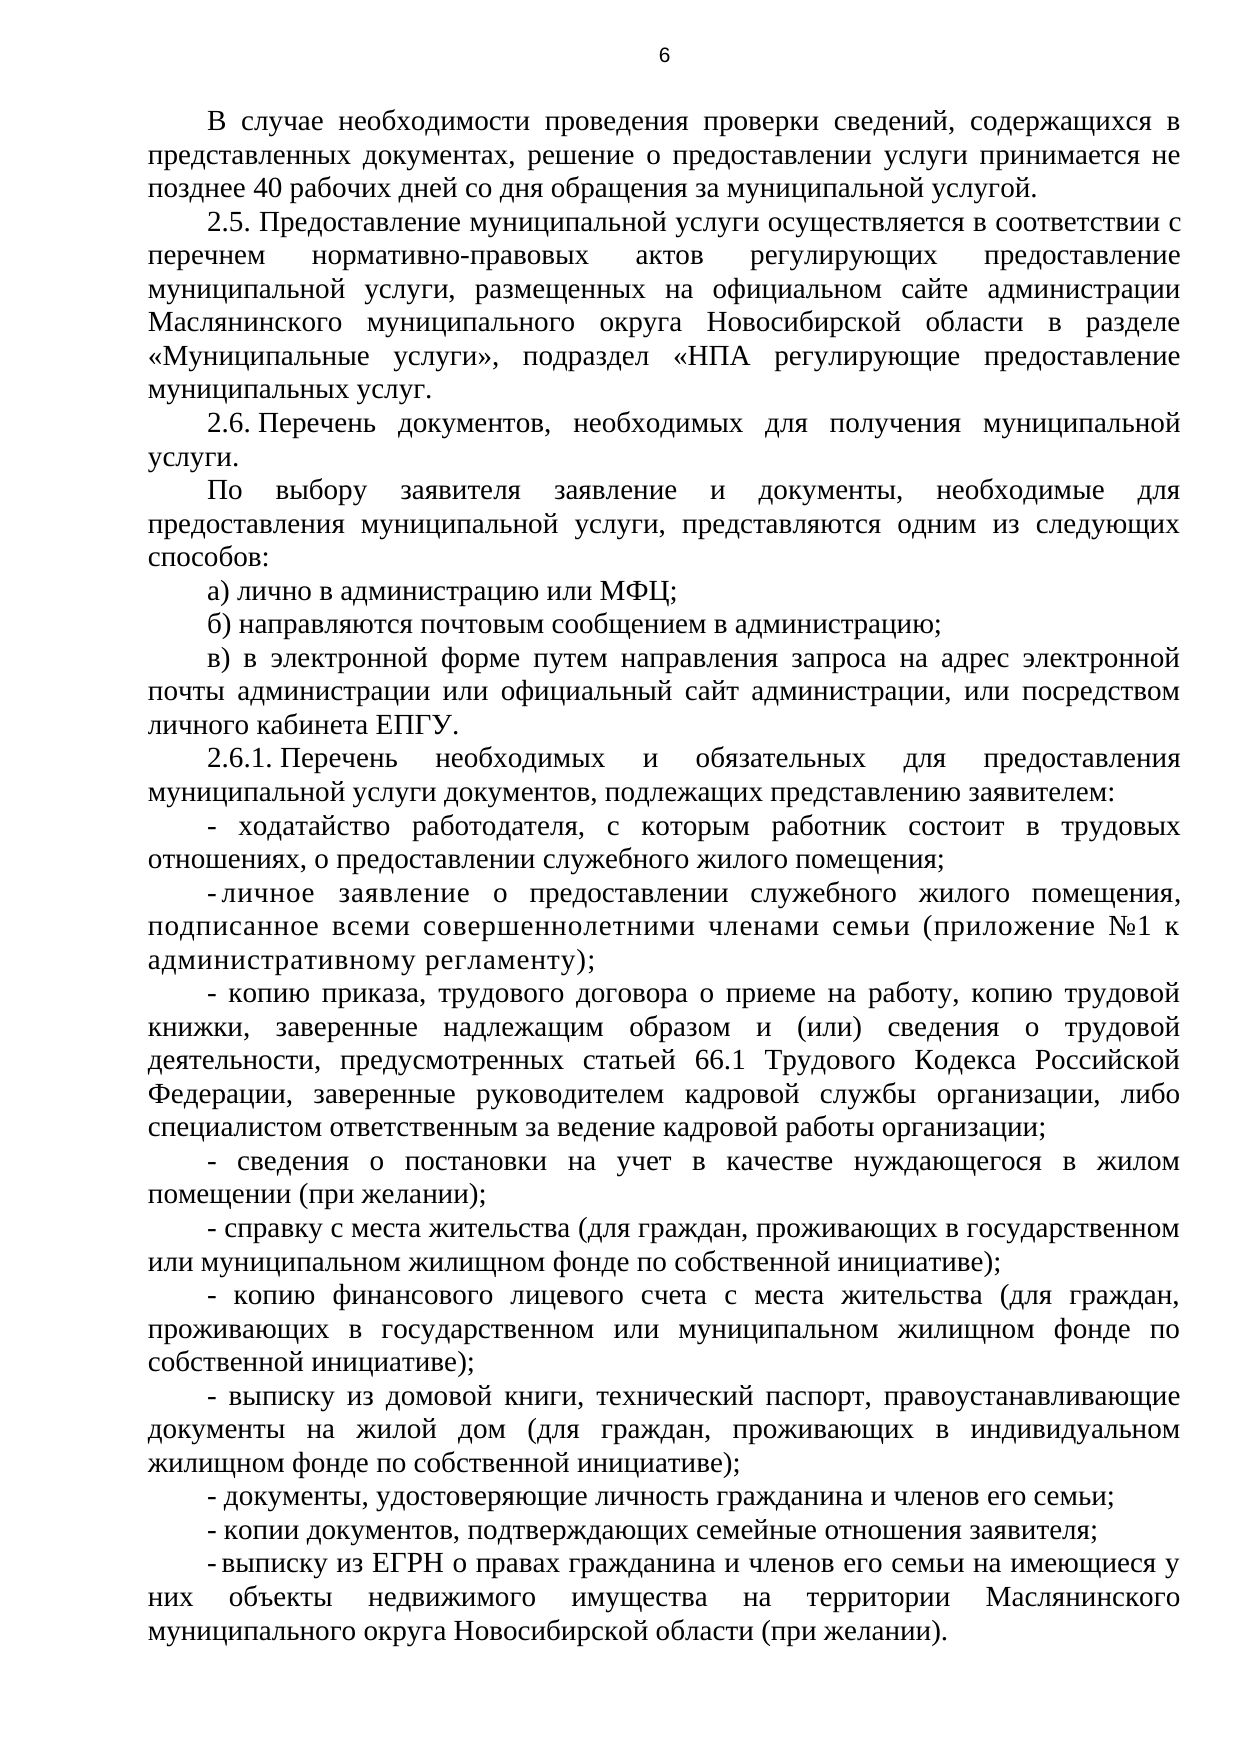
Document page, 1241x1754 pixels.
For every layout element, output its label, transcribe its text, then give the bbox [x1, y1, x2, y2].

text 2.6.1. Перечень необходимых и обязательных для предоставления муниципальной услуги документов, подлежащих представлению заявителем: [148, 741, 1181, 808]
text - копию приказа, трудового договора о приеме на работу, копию трудовой книжки, заверенные надлежащим образом и (или) сведения о трудовой деятельности, предусмотренных статьей 66.1 Трудового Кодекса Российской Федерации, заверенные руководителем кадровой службы организации, либо специалистом ответственным за ведение кадровой работы организации; [148, 975, 1181, 1143]
text По выбору заявителя заявление и документы, необходимые для предоставления муниципальной услуги, представляются одним из следующих способов: [148, 472, 1181, 573]
text - документы, удостоверяющие личность гражданина и членов его семьи; [148, 1478, 1181, 1512]
text - справку с места жительства (для граждан, проживающих в государственном или муниципальном жилищном фонде по собственной инициативе); [148, 1210, 1181, 1277]
text а) лично в администрацию или МФЦ; [148, 573, 1181, 606]
text 2.5. Предоставление муниципальной услуги осуществляется в соответствии с перечнем нормативно-правовых актов регулирующих предоставление муниципальной услуги, размещенных на официальном сайте администрации Маслянинского муниципального округа Новосибирской области в разделе «Муниципальные услуги», подраздел «НПА регулирующие предоставление муниципальных услуг. [148, 204, 1181, 405]
text - копию финансового лицевого счета с места жительства (для граждан, проживающих в государственном или муниципальном жилищном фонде по собственной инициативе); [148, 1277, 1181, 1378]
text В случае необходимости проведения проверки сведений, содержащихся в представленных документах, решение о предоставлении услуги принимается не позднее 40 рабочих дней со дня обращения за муниципальной услугой. [148, 103, 1181, 204]
text б) направляются почтовым сообщением в администрацию; [148, 606, 1181, 640]
text 2.6. Перечень документов, необходимых для получения муниципальной услуги. [148, 405, 1181, 472]
text - копии документов, подтверждающих семейные отношения заявителя; [148, 1512, 1181, 1546]
text - сведения о постановки на учет в качестве нуждающегося в жилом помещении (при желании); [148, 1143, 1181, 1210]
text - выписку из ЕГРН о правах гражданина и членов его семьи на имеющиеся у них объекты недвижимого имущества на территории Маслянинского муниципального округа Новосибирской области (при желании). [148, 1546, 1181, 1646]
list - ходатайство работодателя, с которым работник состоит в трудовых отношениях, о предоставлении служебного жилого помещения; [148, 808, 1181, 875]
list личное заявление о предоставлении служебного жилого помещения, подписанное всеми совершеннолетними членами семьи (приложение №1 к административному регламенту); [148, 875, 1181, 975]
text в) в электронной форме путем направления запроса на адрес электронной почты администрации или официальный сайт администрации, или посредством личного кабинета ЕПГУ. [148, 640, 1181, 741]
text - выписку из домовой книги, технический паспорт, правоустанавливающие документы на жилой дом (для граждан, проживающих в индивидуальном жилищном фонде по собственной инициативе); [148, 1378, 1181, 1478]
